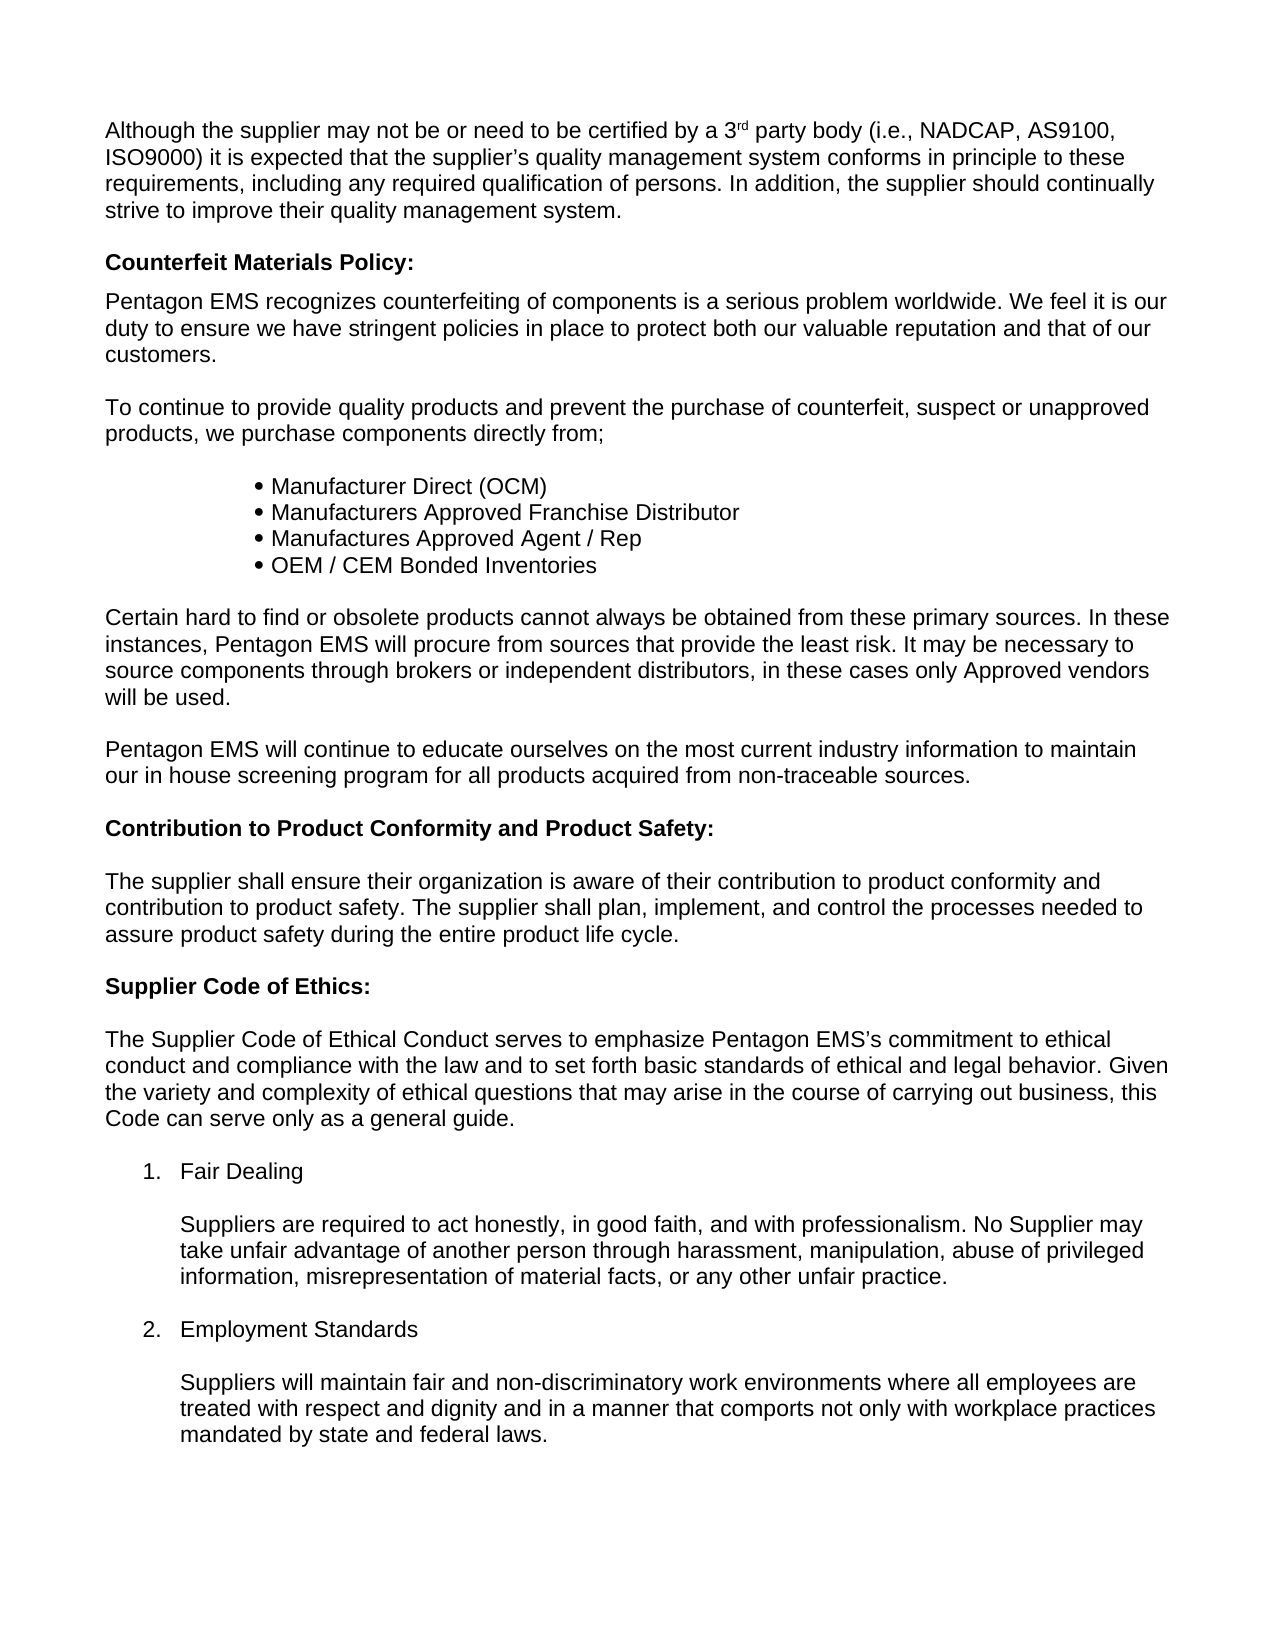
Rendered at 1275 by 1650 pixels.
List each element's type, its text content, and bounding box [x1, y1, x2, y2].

text Counterfeit Materials Policy: [105, 249, 1170, 276]
list Fair Dealing [142, 1158, 1170, 1184]
text Pentagon EMS will continue to educate ourselves on the most current industry information to maintain our in house screening program for all products acquired from non‐traceable sources. [105, 736, 1170, 789]
text Although the supplier may not be or need to be certified by a 3rd party body (i.e., NADCAP, AS9100, ISO9000) it is expected that the supplier’s quality management system conforms in principle to these requirements, including any required qualification of persons. In addition, the supplier should continually strive to improve their quality management system. [105, 117, 1170, 223]
text Suppliers are required to act honestly, in good faith, and with professionalism. No Supplier may take unfair advantage of another person through harassment, manipulation, abuse of privileged information, misrepresentation of material facts, or any other unfair practice. [180, 1211, 1170, 1289]
text OEM / CEM Bonded Inventories [255, 552, 1170, 578]
text Suppliers will maintain fair and non-discriminatory work environments where all employees are treated with respect and dignity and in a manner that comports not only with workplace practices mandated by state and federal laws. [180, 1369, 1170, 1448]
text Certain hard to find or obsolete products cannot always be obtained from these primary sources. In these instances, Pentagon EMS will procure from sources that provide the least risk. It may be necessary to source components through brokers or independent distributors, in these cases only Approved vendors will be used. [105, 604, 1170, 710]
text Manufactures Approved Agent / Rep [255, 525, 1170, 552]
text Manufacturer Direct (OCM) [255, 473, 1170, 499]
text Contribution to Product Conformity and Product Safety: [105, 815, 1170, 842]
text To continue to provide quality products and prevent the purchase of counterfeit, suspect or unapproved products, we purchase components directly from; [105, 393, 1170, 446]
text The Supplier Code of Ethical Conduct serves to emphasize Pentagon EMS’s commitment to ethical conduct and compliance with the law and to set forth basic standards of ethical and legal behavior. Given the variety and complexity of ethical questions that may arise in the course of carrying out business, this Code can serve only as a general guide. [105, 1026, 1170, 1131]
text Pentagon EMS recognizes counterfeiting of components is a serious problem worldwide. We feel it is our duty to ensure we have stringent policies in place to protect both our valuable reputation and that of our customers. [105, 288, 1170, 367]
list Employment Standards [142, 1316, 1170, 1342]
text Manufacturers Approved Franchise Distributor [255, 499, 1170, 525]
text The supplier shall ensure their organization is aware of their contribution to product conformity and contribution to product safety. The supplier shall plan, implement, and control the processes needed to assure product safety during the entire product life cycle. [105, 868, 1170, 947]
text Supplier Code of Ethics: [105, 973, 1170, 1000]
